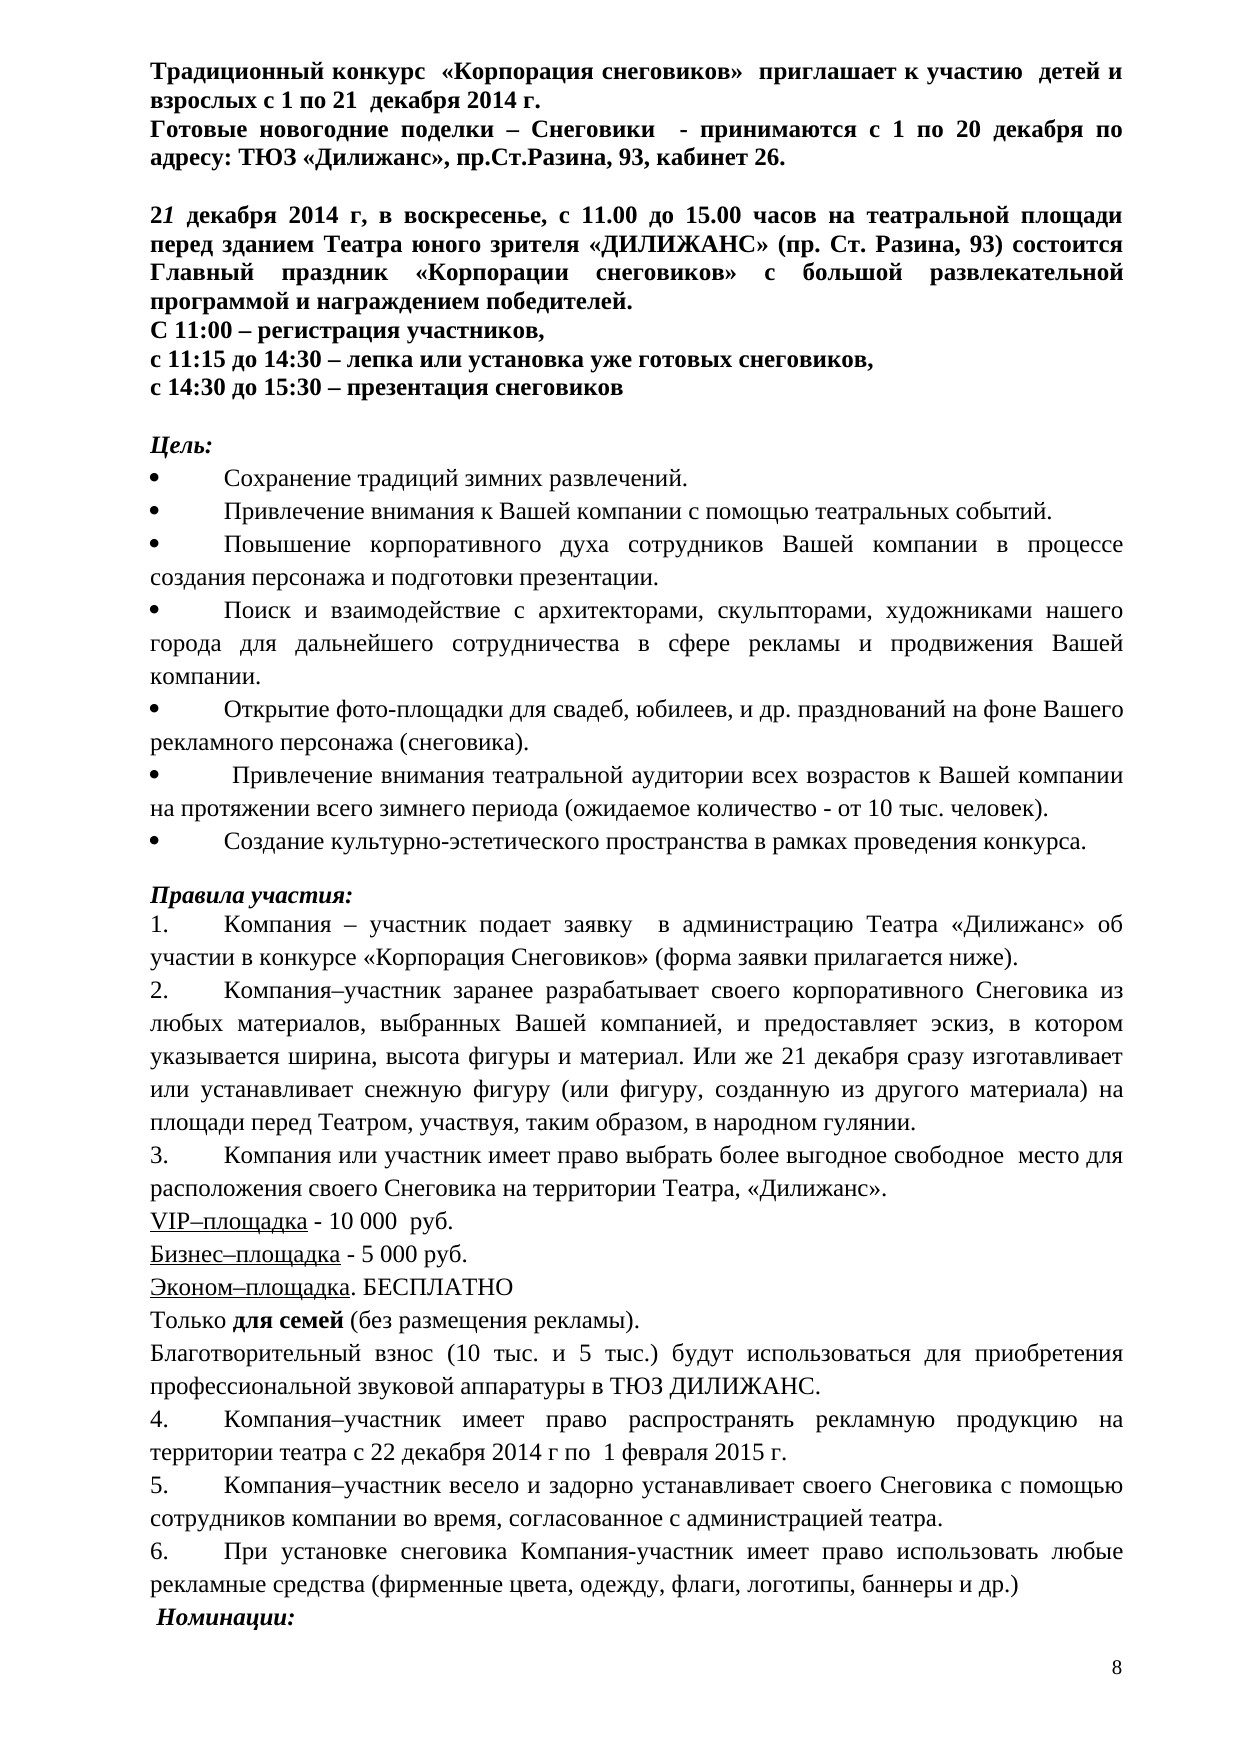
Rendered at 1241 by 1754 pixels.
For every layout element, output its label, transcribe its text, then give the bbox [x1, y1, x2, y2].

list Привлечение внимания к Вашей компании с помощью театральных событий. [150, 496, 1124, 525]
text С 11:00 – регистрация участников, [150, 315, 1124, 344]
list Эконом–площадка. БЕСПЛАТНО [150, 1272, 1124, 1301]
text 21 декабря 2014 г, в воскресенье, с 11.00 до 15.00 часов на театральной площади перед зданием Театра юного зрителя «ДИЛИЖАНС» (пр. Ст. Разина, 93) состоится Главный праздник «Корпорации снеговиков» с большой развлекательной программой и награждением победителей. [150, 200, 1124, 315]
list VIP–площадка - 10 000 руб. [150, 1206, 1124, 1235]
list Бизнес–площадка - 5 000 руб. [150, 1239, 1124, 1268]
list Компания–участник имеет право распространять рекламную продукцию на территории театра с 22 декабря 2014 г по 1 февраля 2015 г. [150, 1404, 1124, 1466]
list Сохранение традиций зимних развлечений. [150, 463, 1124, 492]
list Создание культурно-эстетического пространства в рамках проведения конкурса. [150, 826, 1124, 855]
list Повышение корпоративного духа сотрудников Вашей компании в процессе создания персонажа и подготовки презентации. [150, 529, 1124, 591]
list Привлечение внимания театральной аудитории всех возрастов к Вашей компании на протяжении всего зимнего периода (ожидаемое количество - от 10 тыс. человек). [150, 760, 1124, 822]
list Компания–участник весело и задорно устанавливает своего Снеговика с помощью сотрудников компании во время, согласованное с администрацией театра. [150, 1470, 1124, 1532]
list При установке снеговика Компания-участник имеет право использовать любые рекламные средства (фирменные цвета, одежду, флаги, логотипы, баннеры и др.) [150, 1536, 1124, 1598]
text Готовые новогодние поделки – Снеговики - принимаются с 1 по 20 декабря по адресу: ТЮЗ «Дилижанс», пр.Ст.Разина, 93, кабинет 26. [150, 114, 1124, 171]
list Благотворительный взнос (10 тыс. и 5 тыс.) будут использоваться для приобретения профессиональной звуковой аппаратуры в ТЮЗ ДИЛИЖАНС. [150, 1338, 1124, 1400]
list Номинации: [150, 1602, 1124, 1631]
list Компания или участник имеет право выбрать более выгодное свободное место для расположения своего Снеговика на территории Театра, «Дилижанс». [150, 1140, 1124, 1202]
list Открытие фото-площадки для свадеб, юбилеев, и др. празднований на фоне Вашего рекламного персонажа (снеговика). [150, 694, 1124, 756]
list Компания–участник заранее разрабатывает своего корпоративного Снеговика из любых материалов, выбранных Вашей компанией, и предоставляет эскиз, в котором указывается ширина, высота фигуры и материал. Или же 21 декабря сразу изготавливает или устанавливает снежную фигуру (или фигуру, созданную из другого материала) на площади перед Театром, участвуя, таким образом, в народном гулянии. [150, 975, 1124, 1136]
text Традиционный конкурс «Корпорация снеговиков» приглашает к участию детей и взрослых с 1 по 21 декабря 2014 г. [150, 56, 1124, 114]
list Компания – участник подает заявку в администрацию Театра «Дилижанс» об участии в конкурсе «Корпорация Снеговиков» (форма заявки прилагается ниже). [150, 909, 1124, 971]
list Поиск и взаимодействие с архитекторами, скульпторами, художниками нашего города для дальнейшего сотрудничества в сфере рекламы и продвижения Вашей компании. [150, 595, 1124, 690]
text с 11:15 до 14:30 – лепка или установка уже готовых снеговиков, [150, 344, 1124, 372]
list Цель: [150, 430, 1124, 459]
text Правила участия: [150, 880, 1124, 909]
text с 14:30 до 15:30 – презентация снеговиков [150, 372, 1124, 401]
list Только для семей (без размещения рекламы). [150, 1305, 1124, 1334]
